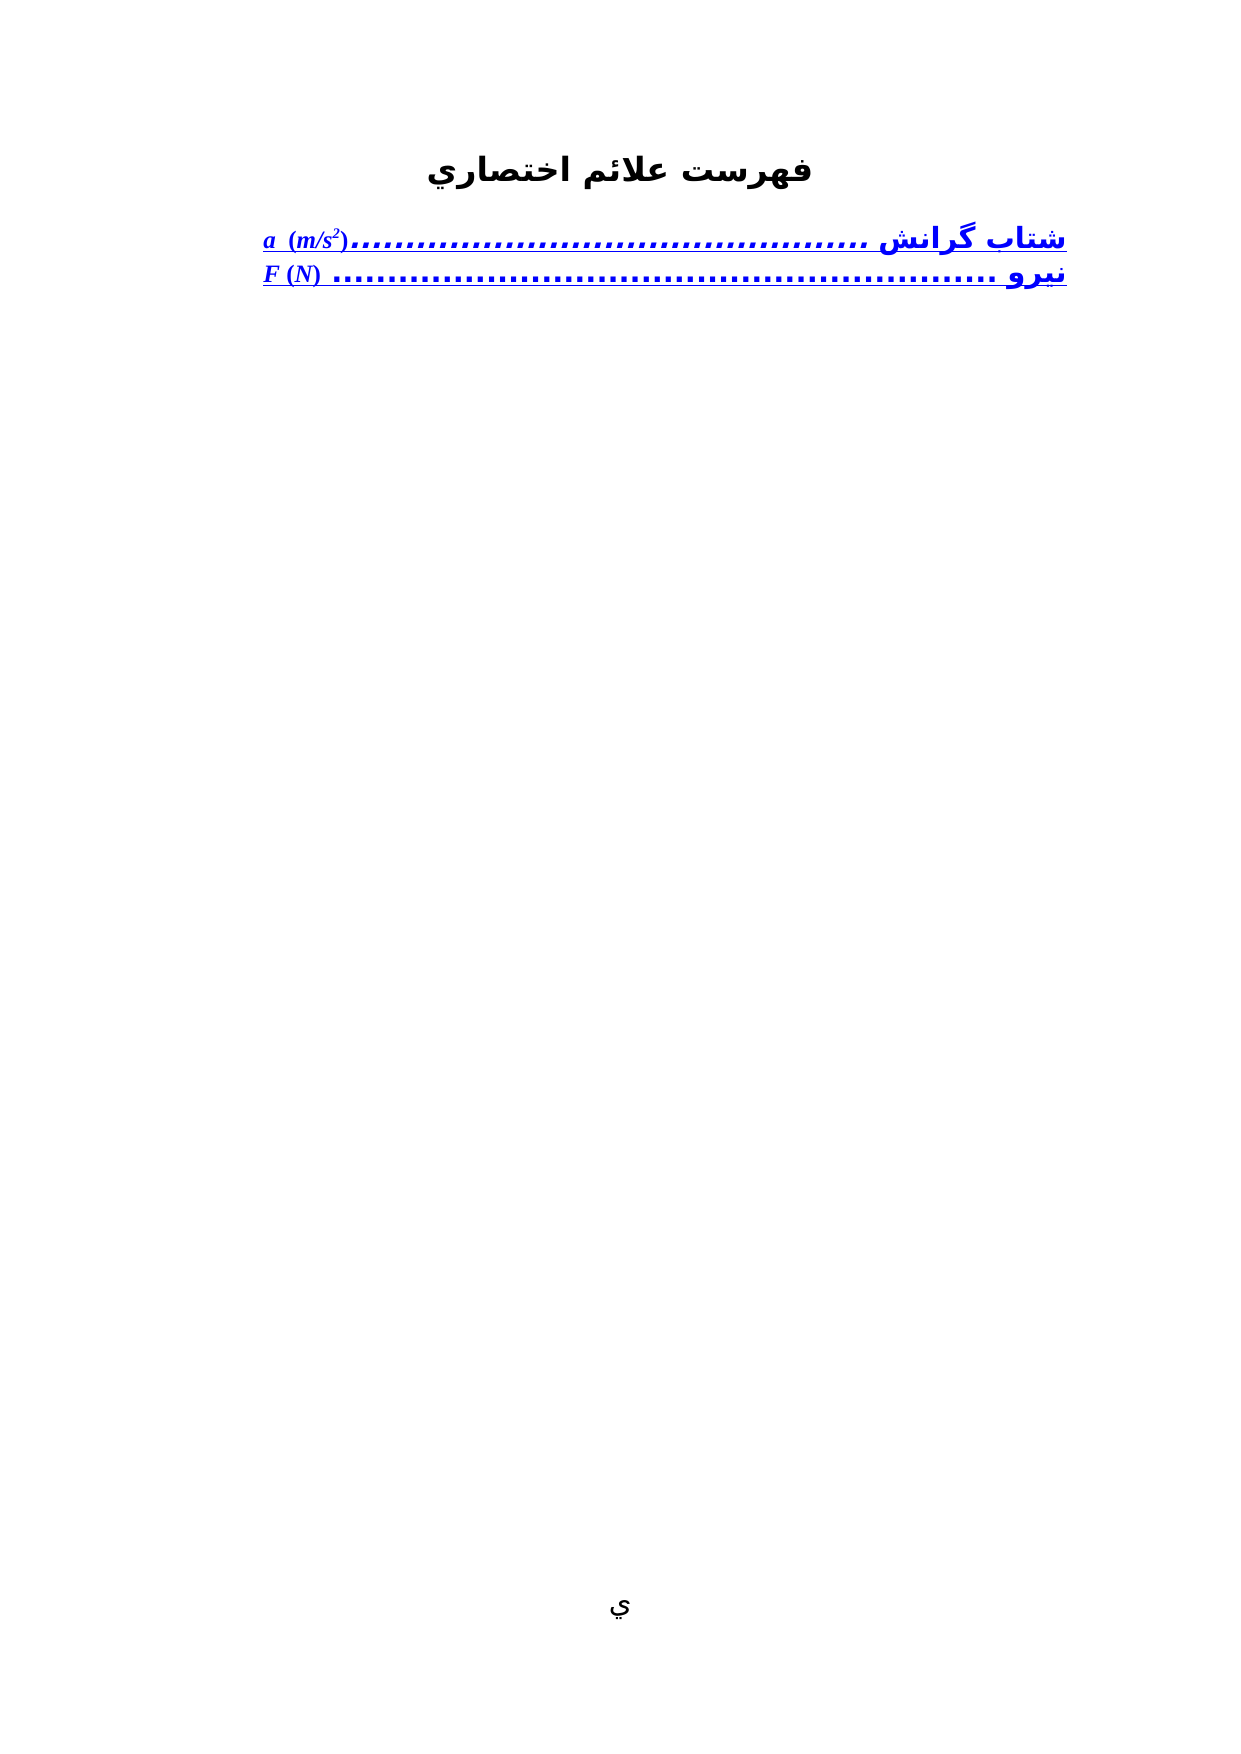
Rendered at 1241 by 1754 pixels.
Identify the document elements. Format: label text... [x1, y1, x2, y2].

text فهرست علائم اختصاري [150, 150, 1090, 189]
text نيرو F (N) [150, 256, 1067, 289]
text شتاب گرانش a (m/s2) [150, 222, 1067, 256]
